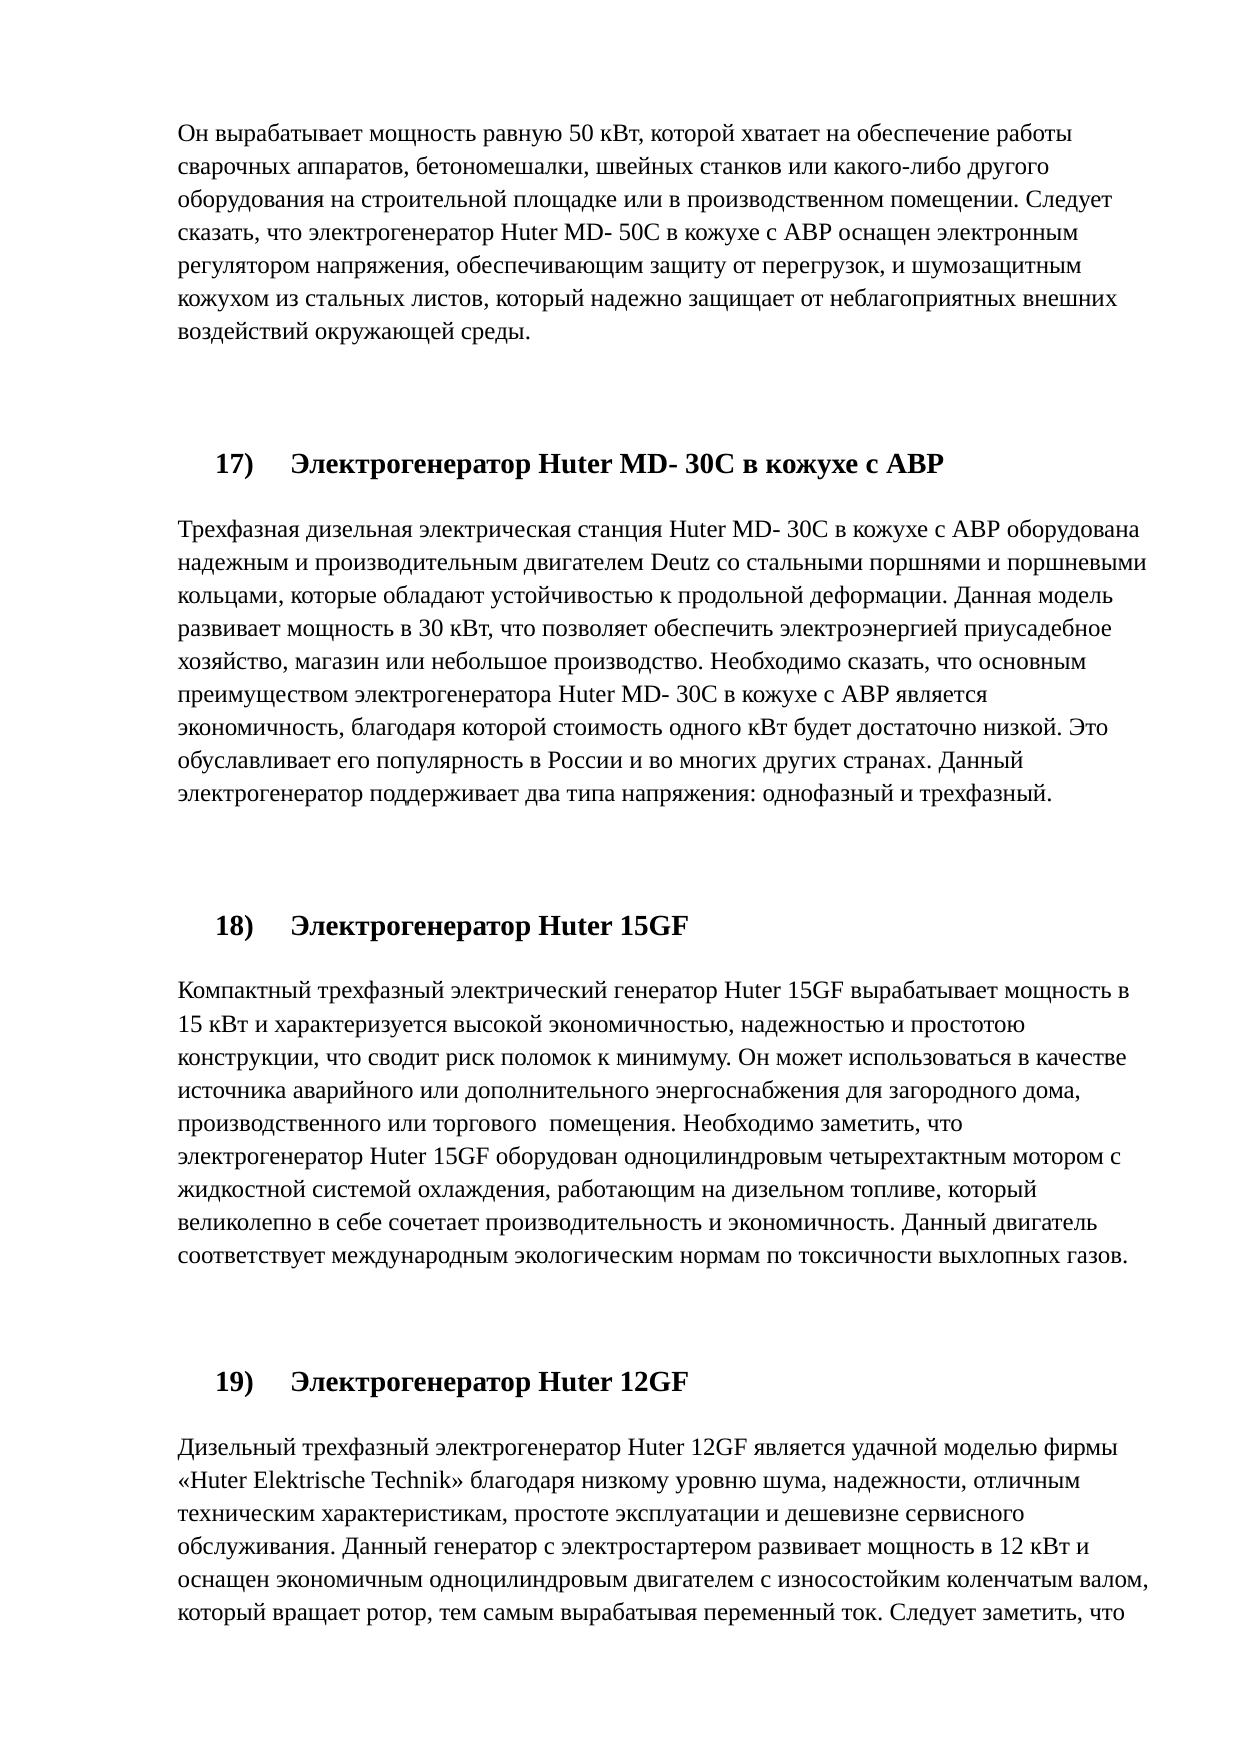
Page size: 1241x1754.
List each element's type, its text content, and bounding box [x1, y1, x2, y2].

subtitle Электрогенератор Huter 12GF [215, 1364, 1152, 1398]
subtitle Компактный трехфазный электрический генератор Huter 15GF вырабатывает мощность в 15 кВт и характеризуется высокой экономичностью, надежностью и простотою конструкции, что сводит риск поломок к минимуму. Он может использоваться в качестве источника аварийного или дополнительного энергоснабжения для загородного дома, производственного или торгового помещения. Необходимо заметить, что электрогенератор Huter 15GF оборудован одноцилиндровым четырехтактным мотором с жидкостной системой охлаждения, работающим на дизельном топливе, который великолепно в себе сочетает производительность и экономичность. Данный двигатель соответствует международным экологическим нормам по токсичности выхлопных газов. [177, 976, 1152, 1268]
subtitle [177, 1432, 1152, 1626]
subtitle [177, 118, 1152, 345]
subtitle Трехфазная дизельная электрическая станция Huter MD- 30С в кожухе с АВР оборудована надежным и производительным двигателем Deutz со стальными поршнями и поршневыми кольцами, которые обладают устойчивостью к продольной деформации. Данная модель развивает мощность в 30 кВт, что позволяет обеспечить электроэнергией приусадебное хозяйство, магазин или небольшое производство. Необходимо сказать, что основным преимуществом электрогенератора Huter MD- 30С в кожухе с АВР является экономичность, благодаря которой стоимость одного кВт будет достаточно низкой. Это обуславливает его популярность в России и во многих других странах. Данный электрогенератор поддерживает два типа напряжения: однофазный и трехфазный. [177, 514, 1152, 807]
subtitle Электрогенератор Huter 15GF [215, 908, 1152, 941]
subtitle Электрогенератор Huter MD- 30С в кожухе с АВР [215, 446, 1152, 480]
